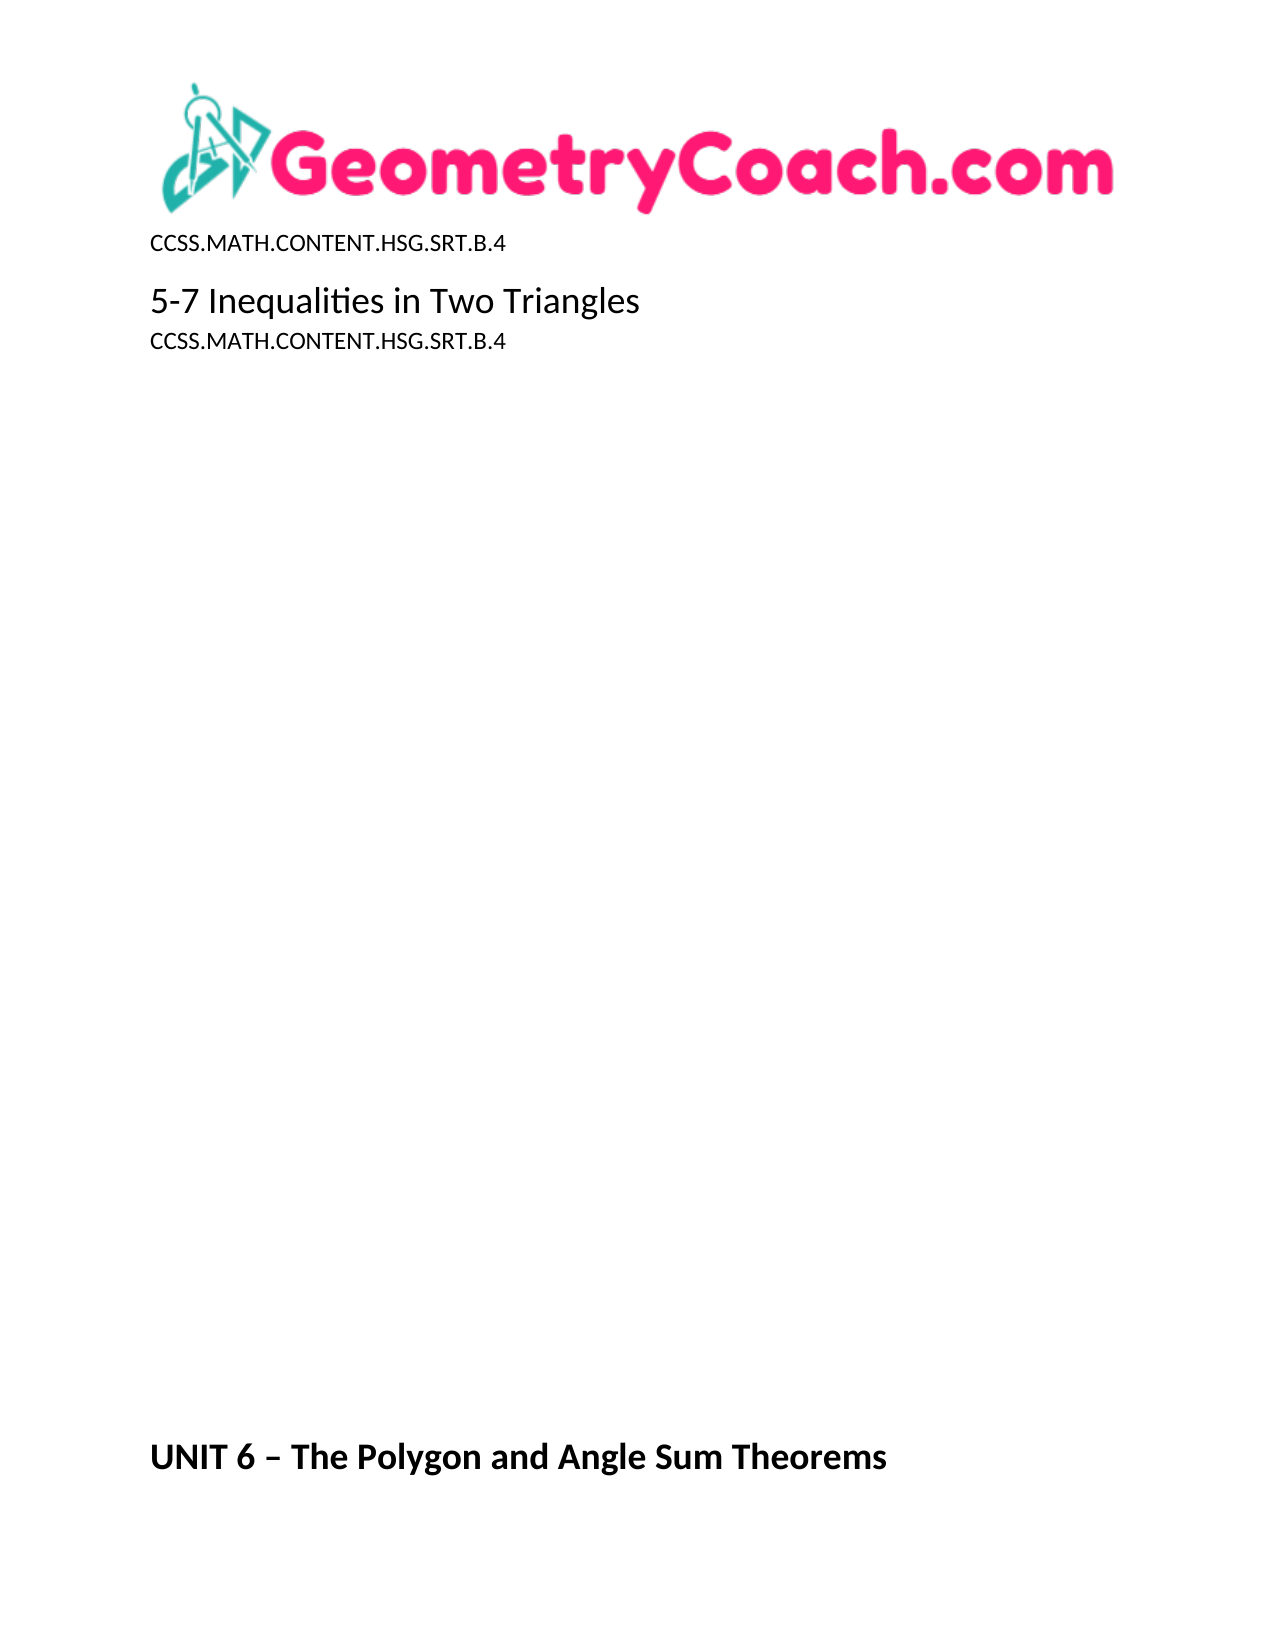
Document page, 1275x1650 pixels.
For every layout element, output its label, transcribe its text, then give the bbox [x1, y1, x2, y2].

text 5-7 Inequalities in Two Triangles CCSS.MATH.CONTENT.HSG.SRT.B.4 [150, 277, 1125, 355]
text UNIT 6 – The Polygon and Angle Sum Theorems [150, 1433, 1125, 1478]
text CCSS.MATH.CONTENT.HSG.SRT.B.4 [150, 227, 1125, 257]
picture [150, 75, 1125, 227]
